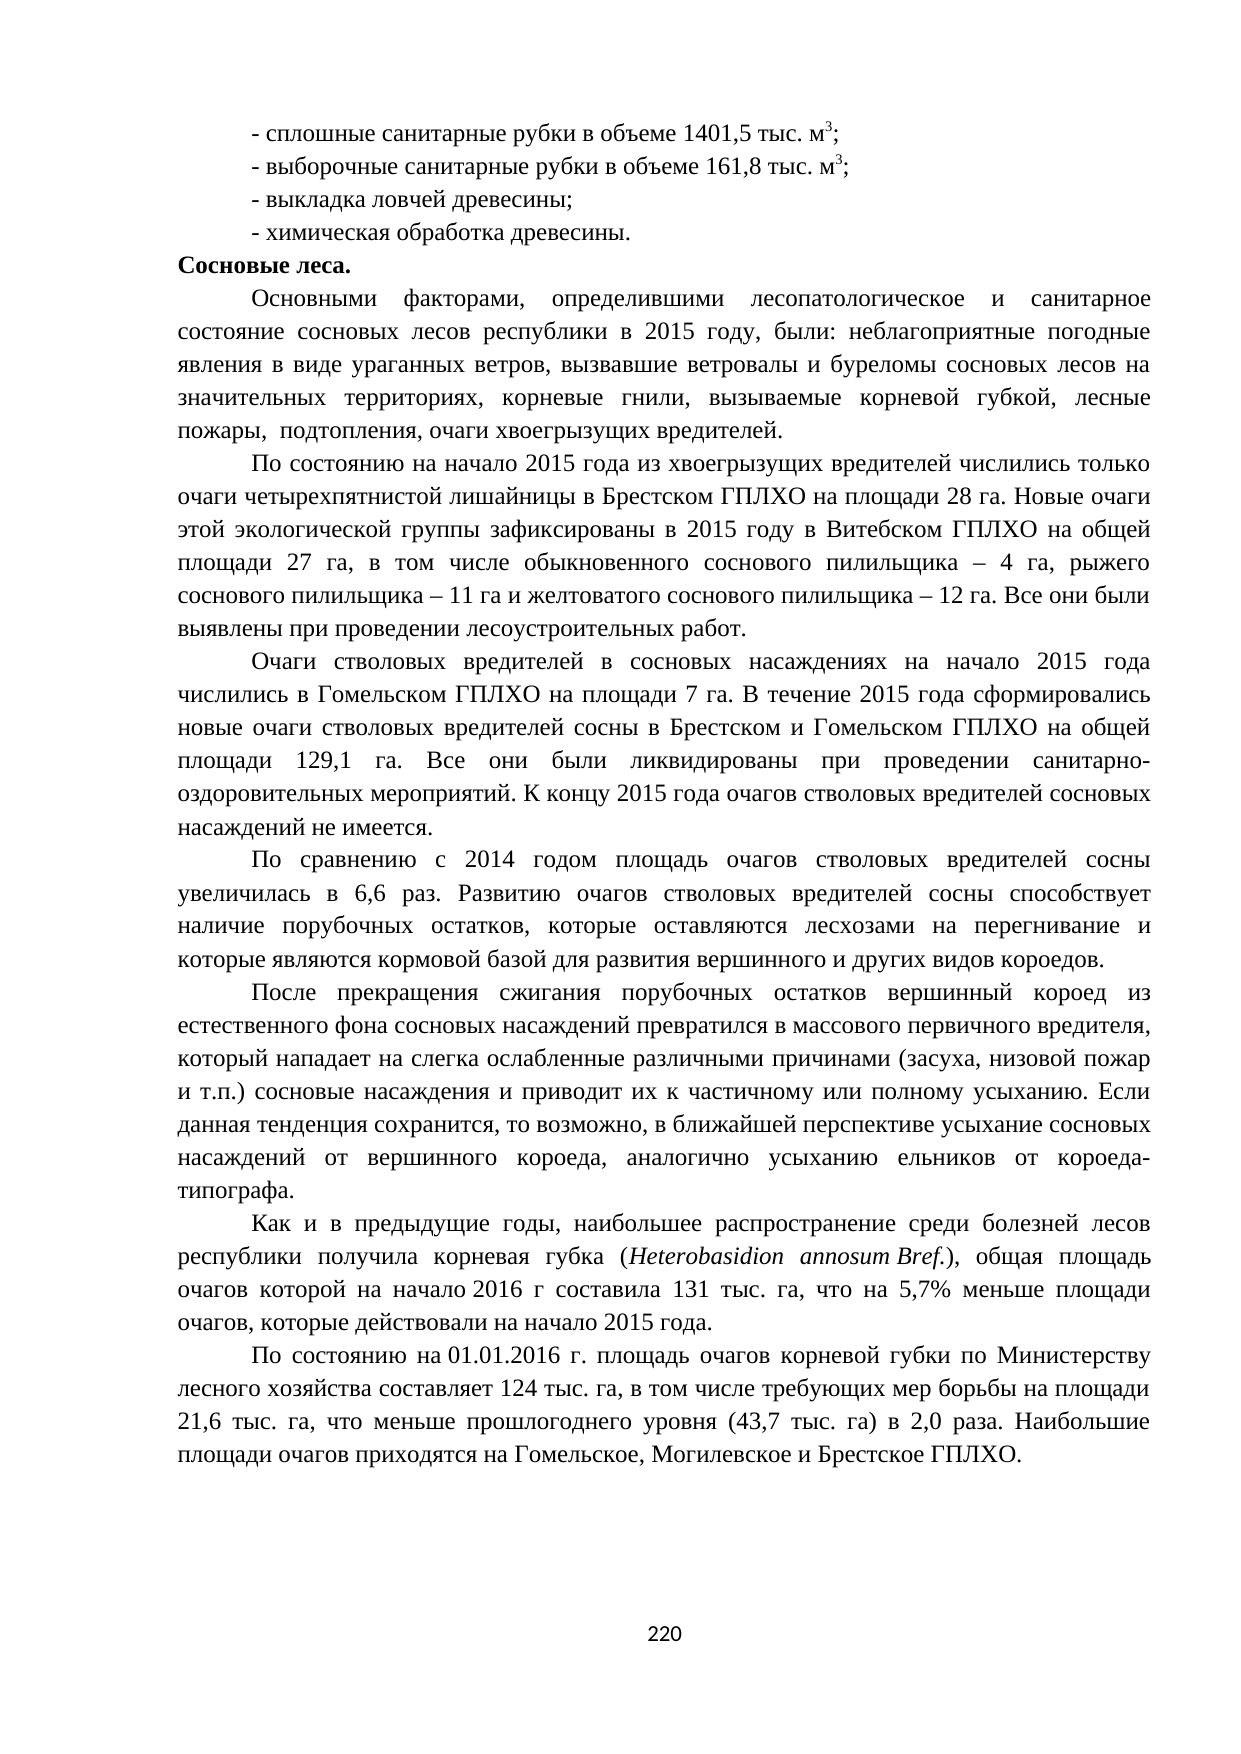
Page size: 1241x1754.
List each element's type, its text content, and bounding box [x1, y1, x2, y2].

text Как и в предыдущие годы, наибольшее распространение среди болезней лесов республики получила корневая губка (Heterobasidion annosum Bref.), общая площадь очагов которой на начало 2016 г составила 131 тыс. га, что на 5,7% меньше площади очагов, которые действовали на начало 2015 года. [177, 1208, 1152, 1336]
text По состоянию на 01.01.2016 г. площадь очагов корневой губки по Министерству лесного хозяйства составляет 124 тыс. га, в том числе требующих мер борьбы на площади 21,6 тыс. га, что меньше прошлогоднего уровня (43,7 тыс. га) в 2,0 раза. Наибольшие площади очагов приходятся на Гомельское, Могилевское и Брестское ГПЛХО. [177, 1340, 1152, 1468]
text - химическая обработка древесины. [177, 217, 1152, 246]
text Очаги стволовых вредителей в сосновых насаждениях на начало 2015 года числились в Гомельском ГПЛХО на площади 7 га. В течение 2015 года сформировались новые очаги стволовых вредителей сосны в Брестском и Гомельском ГПЛХО на общей площади 129,1 га. Все они были ликвидированы при проведении санитарно-оздоровительных мероприятий. К концу 2015 года очагов стволовых вредителей сосновых насаждений не имеется. [177, 646, 1152, 840]
text После прекращения сжигания порубочных остатков вершинный короед из естественного фона сосновых насаждений превратился в массового первичного вредителя, который нападает на слегка ослабленные различными причинами (засуха, низовой пожар и т.п.) сосновые насаждения и приводит их к частичному или полному усыханию. Если данная тенденция сохранится, то возможно, в ближайшей перспективе усыхание сосновых насаждений от вершинного короеда, аналогично усыханию ельников от короеда-типографа. [177, 977, 1152, 1203]
text - сплошные санитарные рубки в объеме 1401,5 тыс. м3; [177, 118, 1152, 147]
text Сосновые леса. [177, 250, 1152, 279]
text - выборочные санитарные рубки в объеме 161,8 тыс. м3; [177, 151, 1152, 180]
text По сравнению с 2014 годом площадь очагов стволовых вредителей сосны увеличилась в 6,6 раз. Развитию очагов стволовых вредителей сосны способствует наличие порубочных остатков, которые оставляются лесхозами на перегнивание и которые являются кормовой базой для развития вершинного и других видов короедов. [177, 844, 1152, 972]
text - выкладка ловчей древесины; [177, 184, 1152, 213]
text По состоянию на начало 2015 года из хвоегрызущих вредителей числились только очаги четырехпятнистой лишайницы в Брестском ГПЛХО на площади 28 га. Новые очаги этой экологической группы зафиксированы в 2015 году в Витебском ГПЛХО на общей площади 27 га, в том числе обыкновенного соснового пилильщика – 4 га, рыжего соснового пилильщика – 11 га и желтоватого соснового пилильщика – 12 га. Все они были выявлены при проведении лесоустроительных работ. [177, 448, 1152, 642]
text Основными факторами, определившими лесопатологическое и санитарное состояние сосновых лесов республики в 2015 году, были: неблагоприятные погодные явления в виде ураганных ветров, вызвавшие ветровалы и буреломы сосновых лесов на значительных территориях, корневые гнили, вызываемые корневой губкой, лесные пожары, подтопления, очаги хвоегрызущих вредителей. [177, 283, 1152, 444]
